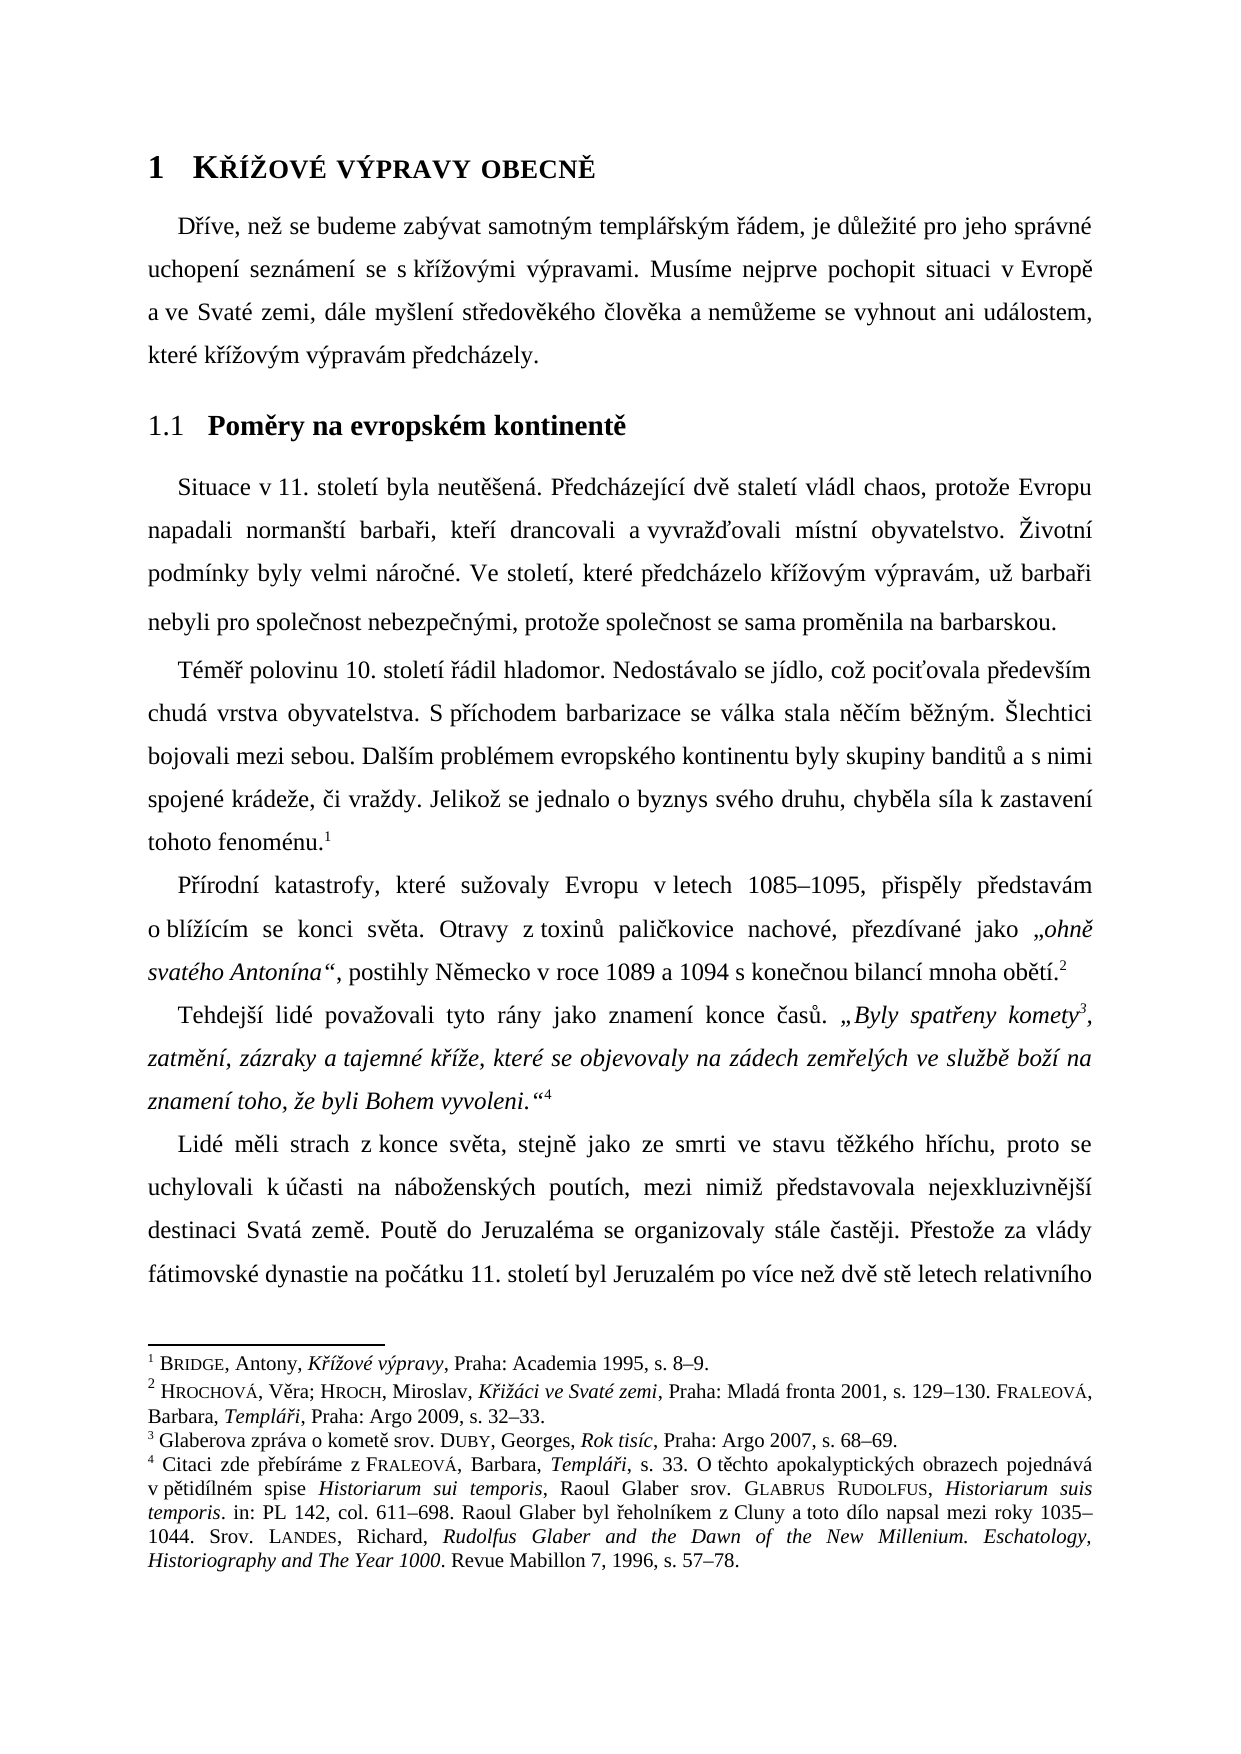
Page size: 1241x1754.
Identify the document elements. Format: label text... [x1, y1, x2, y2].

text Přírodní katastrofy, které sužovaly Evropu v letech 1085–1095, přispěly představám o blížícím se konci světa. Otravy z toxinů paličkovice nachové, přezdívané jako „ohně svatého Antonína“, postihly Německo v roce 1089 a 1094 s konečnou bilancí mnoha obětí. [148, 871, 1093, 986]
subtitle Poměry na evropském kontinentě [148, 408, 1093, 442]
text Téměř polovinu 10. století řádil hladomor. Nedostávalo se jídlo, což pociťovala především chudá vrstva obyvatelstva. S příchodem barbarizace se válka stala něčím běžným. Šlechtici bojovali mezi sebou. Dalším problémem evropského kontinentu byly skupiny banditů a s nimi spojené krádeže, či vraždy. Jelikož se jednalo o byznys svého druhu, chyběla síla k zastavení tohoto fenoménu. [148, 655, 1093, 856]
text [148, 1129, 1093, 1287]
text Situace v 11. století byla neutěšená. Předcházející dvě staletí vládl chaos, protože Evropu napadali normanští barbaři, kteří drancovali a vyvražďovali místní obyvatelstvo. Životní podmínky byly velmi náročné. Ve století, které předcházelo křížovým výpravám, už barbaři nebyli pro společnost nebezpečnými, protože společnost se sama proměnila na barbarskou. [148, 472, 1093, 638]
text Tehdejší lidé považovali tyto rány jako znamení konce časů. „Byly spatřeny komety, zatmění, zázraky a tajemné kříže, které se objevovaly na zádech zemřelých ve službě boží na znamení toho, že byli Bohem vyvoleni.“ [148, 1000, 1093, 1115]
text Dříve, než se budeme zabývat samotným templářským řádem, je důležité pro jeho správné uchopení seznámení se s křížovými výpravami. Musíme nejprve pochopit situaci v Evropě a ve Svaté zemi, dále myšlení středověkého člověka a nemůžeme se vyhnout ani událostem, které křížovým výpravám předcházely. [148, 211, 1093, 369]
subtitle Křížové výpravy obecně [148, 148, 1093, 186]
